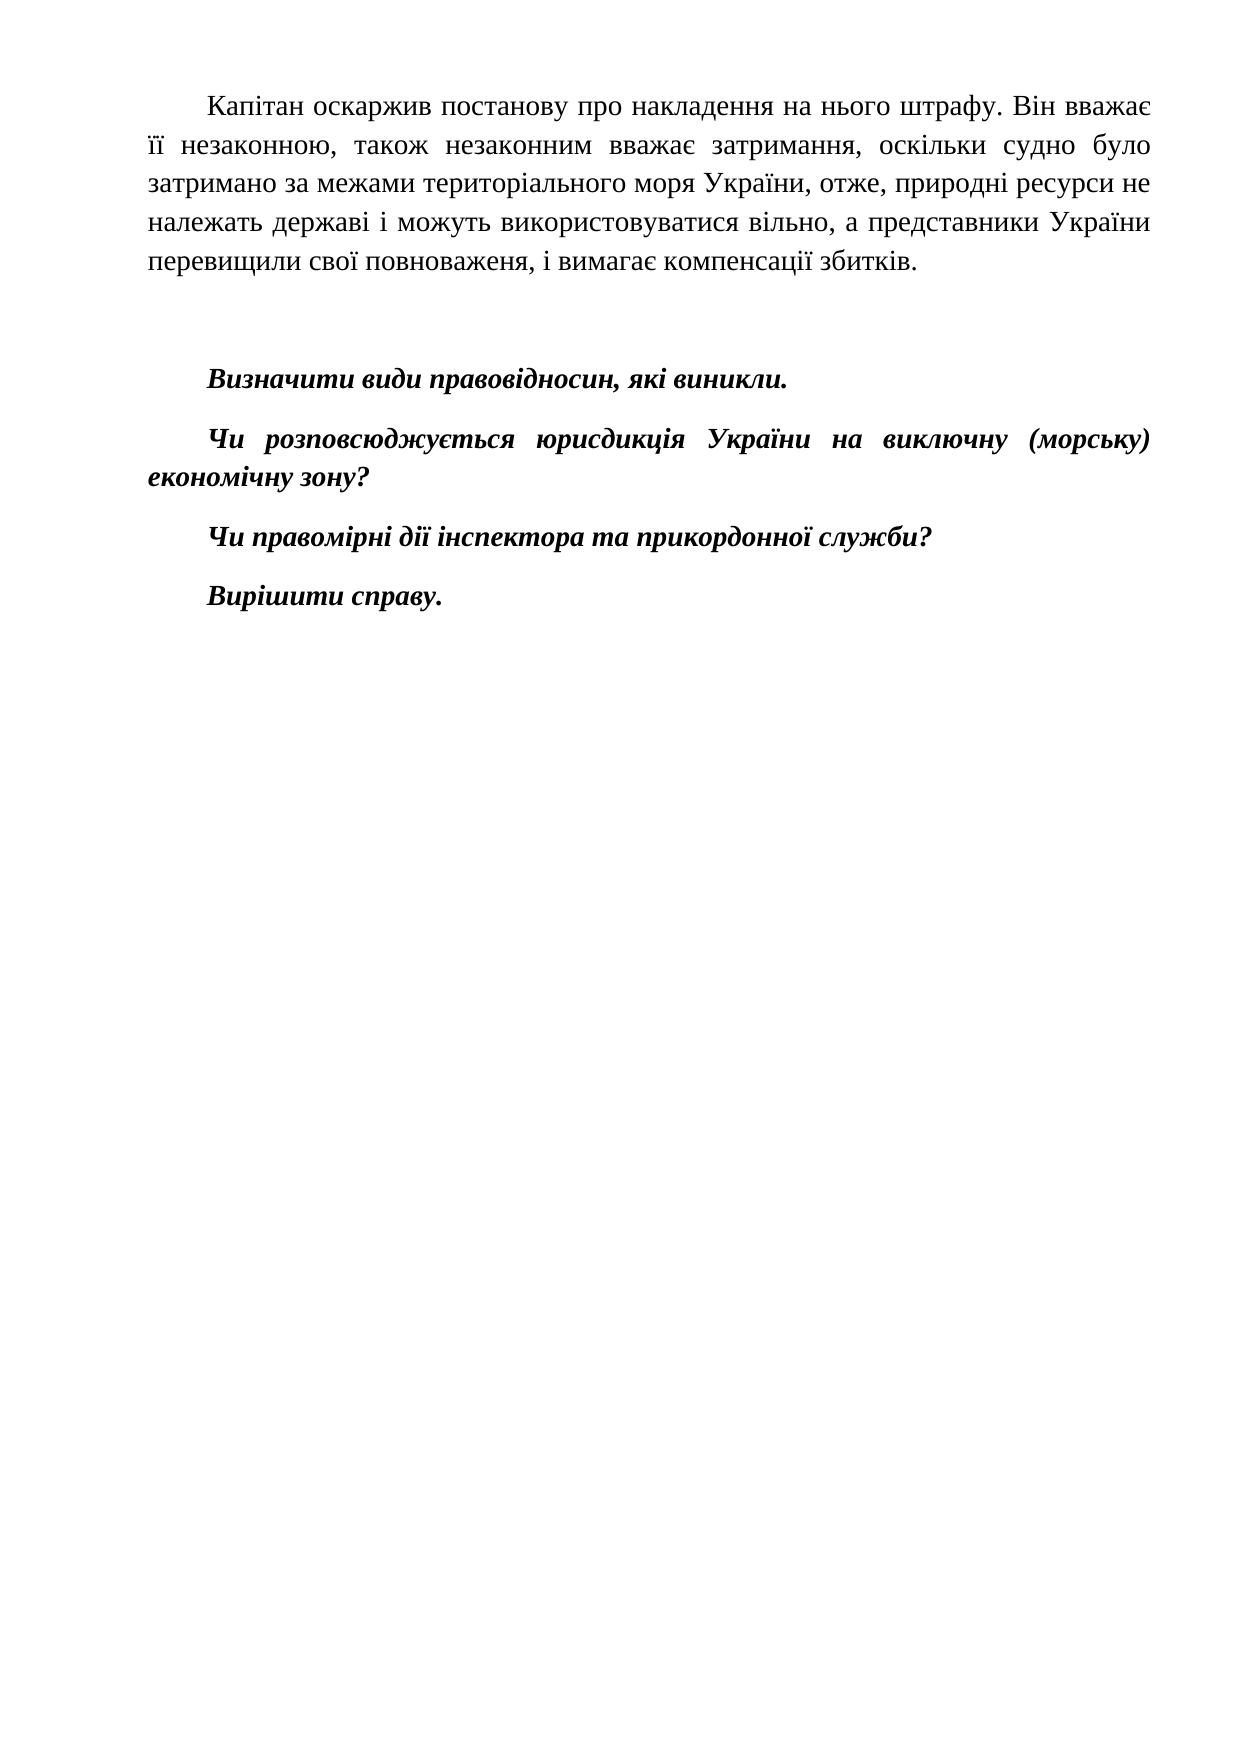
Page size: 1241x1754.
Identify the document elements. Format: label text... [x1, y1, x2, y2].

text Чи правомірні дії інспектора та прикордонної служби? [148, 519, 1152, 552]
text Чи розповсюджується юрисдикція України на виключну (морську) економічну зону? [148, 421, 1152, 493]
text Вирішити справу. [148, 578, 1152, 612]
text Капітан оскаржив постанову про накладення на нього штрафу. Він вважає її незаконною, також незаконним вважає затримання, оскільки судно було затримано за межами територіального моря України, отже, природні ресурси не належать державі і можуть використовуватися вільно, а представники України перевищили свої повноваженя, і вимагає компенсації збитків. [148, 88, 1152, 276]
text Визначити види правовідносин, які виникли. [148, 361, 1152, 395]
